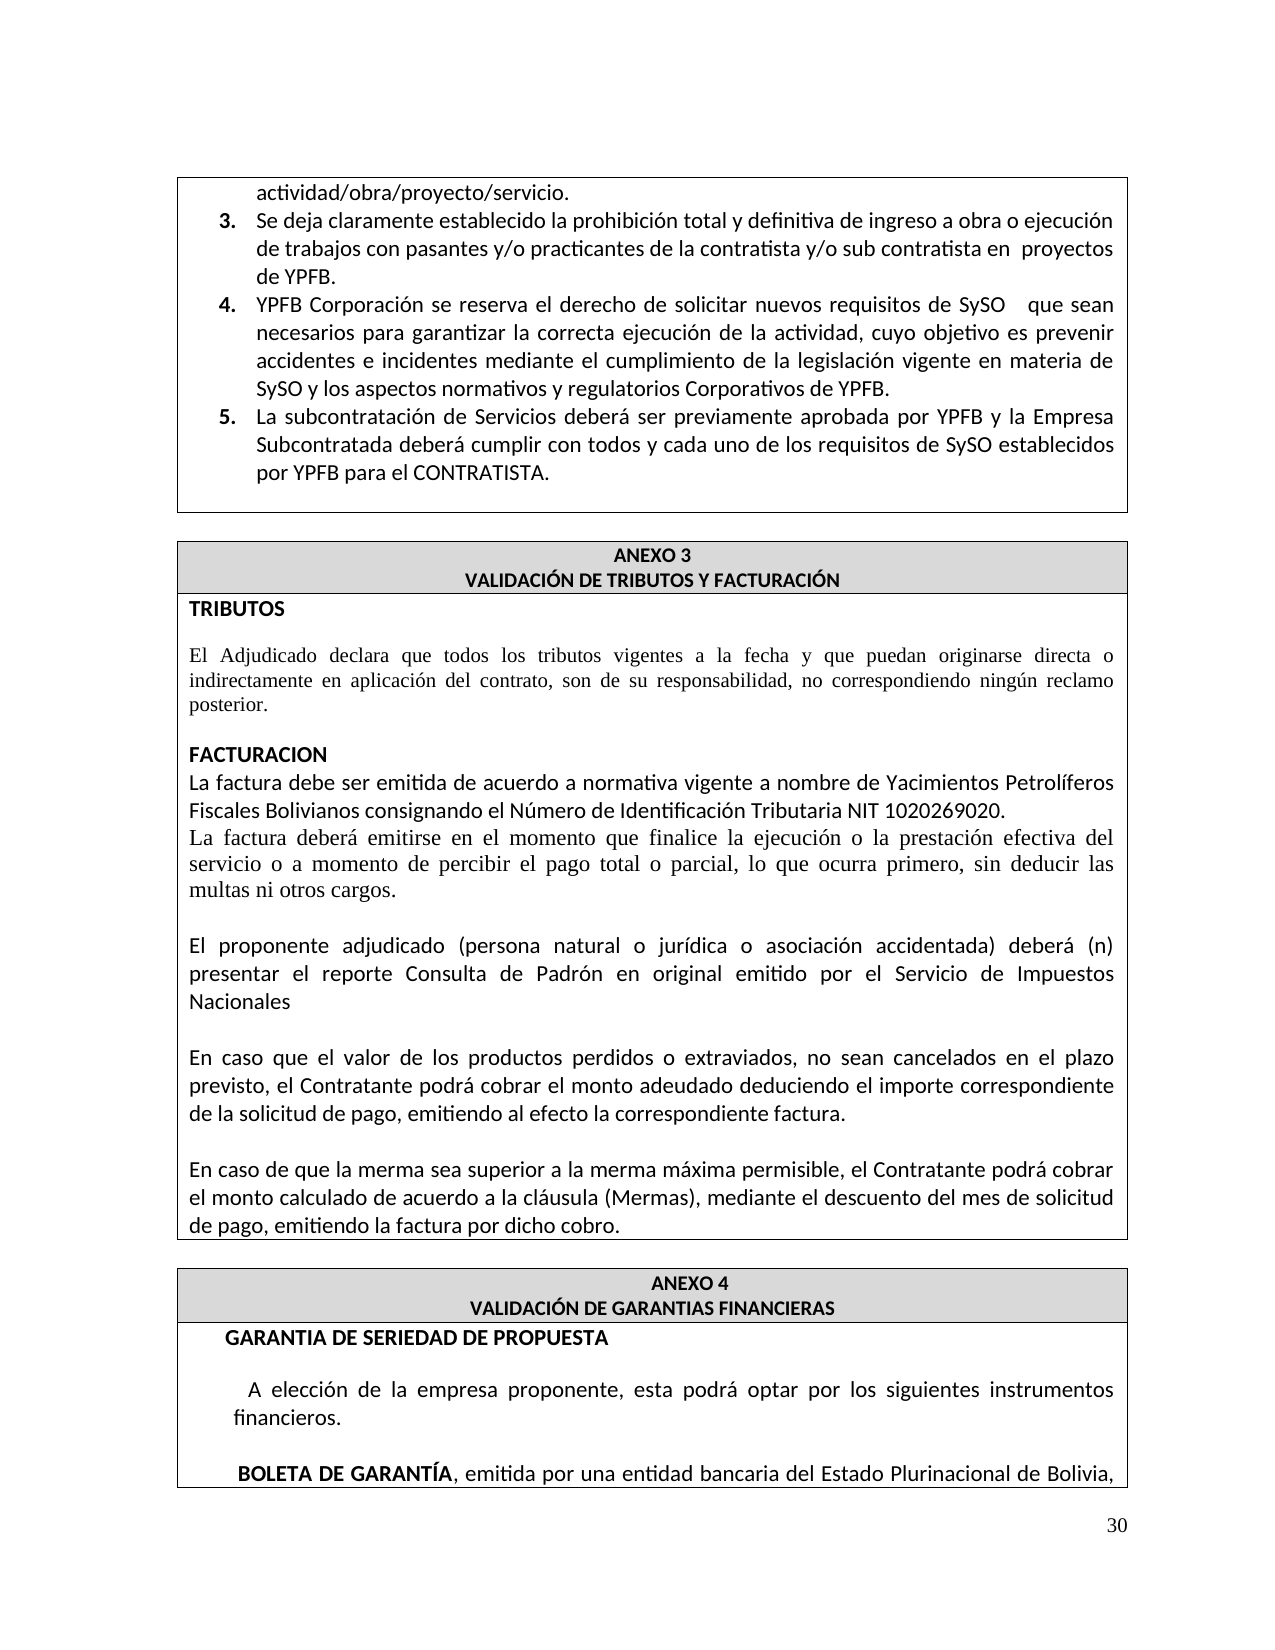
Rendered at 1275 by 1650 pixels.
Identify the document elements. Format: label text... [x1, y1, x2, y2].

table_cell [178, 178, 1127, 512]
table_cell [178, 1323, 1127, 1487]
table_header ANEXO 3 VALIDACIÓN DE TRIBUTOS Y FACTURACIÓN [178, 542, 1127, 593]
table_header ANEXO 4 VALIDACIÓN DE GARANTIAS FINANCIERAS [178, 1269, 1127, 1322]
table_cell TRIBUTOS El Adjudicado declara que todos los tributos vigentes a la fecha y que puedan originarse directa o indirectamente en aplicación del contrato, son de su responsabilidad, no correspondiendo ningún reclamo posterior. FACTURACION La factura debe ser emitida de acuerdo a normativa vigente a nombre de Yacimientos Petrolíferos Fiscales Bolivianos consignando el Número de Identificación Tributaria NIT 1020269020. La factura deberá emitirse en el momento que finalice la ejecución o la prestación efectiva del servicio o a momento de percibir el pago total o parcial, lo que ocurra primero, sin deducir las multas ni otros cargos. El proponente adjudicado (persona natural o jurídica o asociación accidentada) deberá (n) presentar el reporte Consulta de Padrón en original emitido por el Servicio de Impuestos Nacionales En caso que el valor de los productos perdidos o extraviados, no sean cancelados en el plazo previsto, el Contratante podrá cobrar el monto adeudado deduciendo el importe correspondiente de la solicitud de pago, emitiendo al efecto la correspondiente factura. En caso de que la merma sea superior a la merma máxima permisible, el Contratante podrá cobrar el monto calculado de acuerdo a la cláusula (Mermas), mediante el descuento del mes de solicitud de pago, emitiendo la factura por dicho cobro. [178, 594, 1127, 1239]
